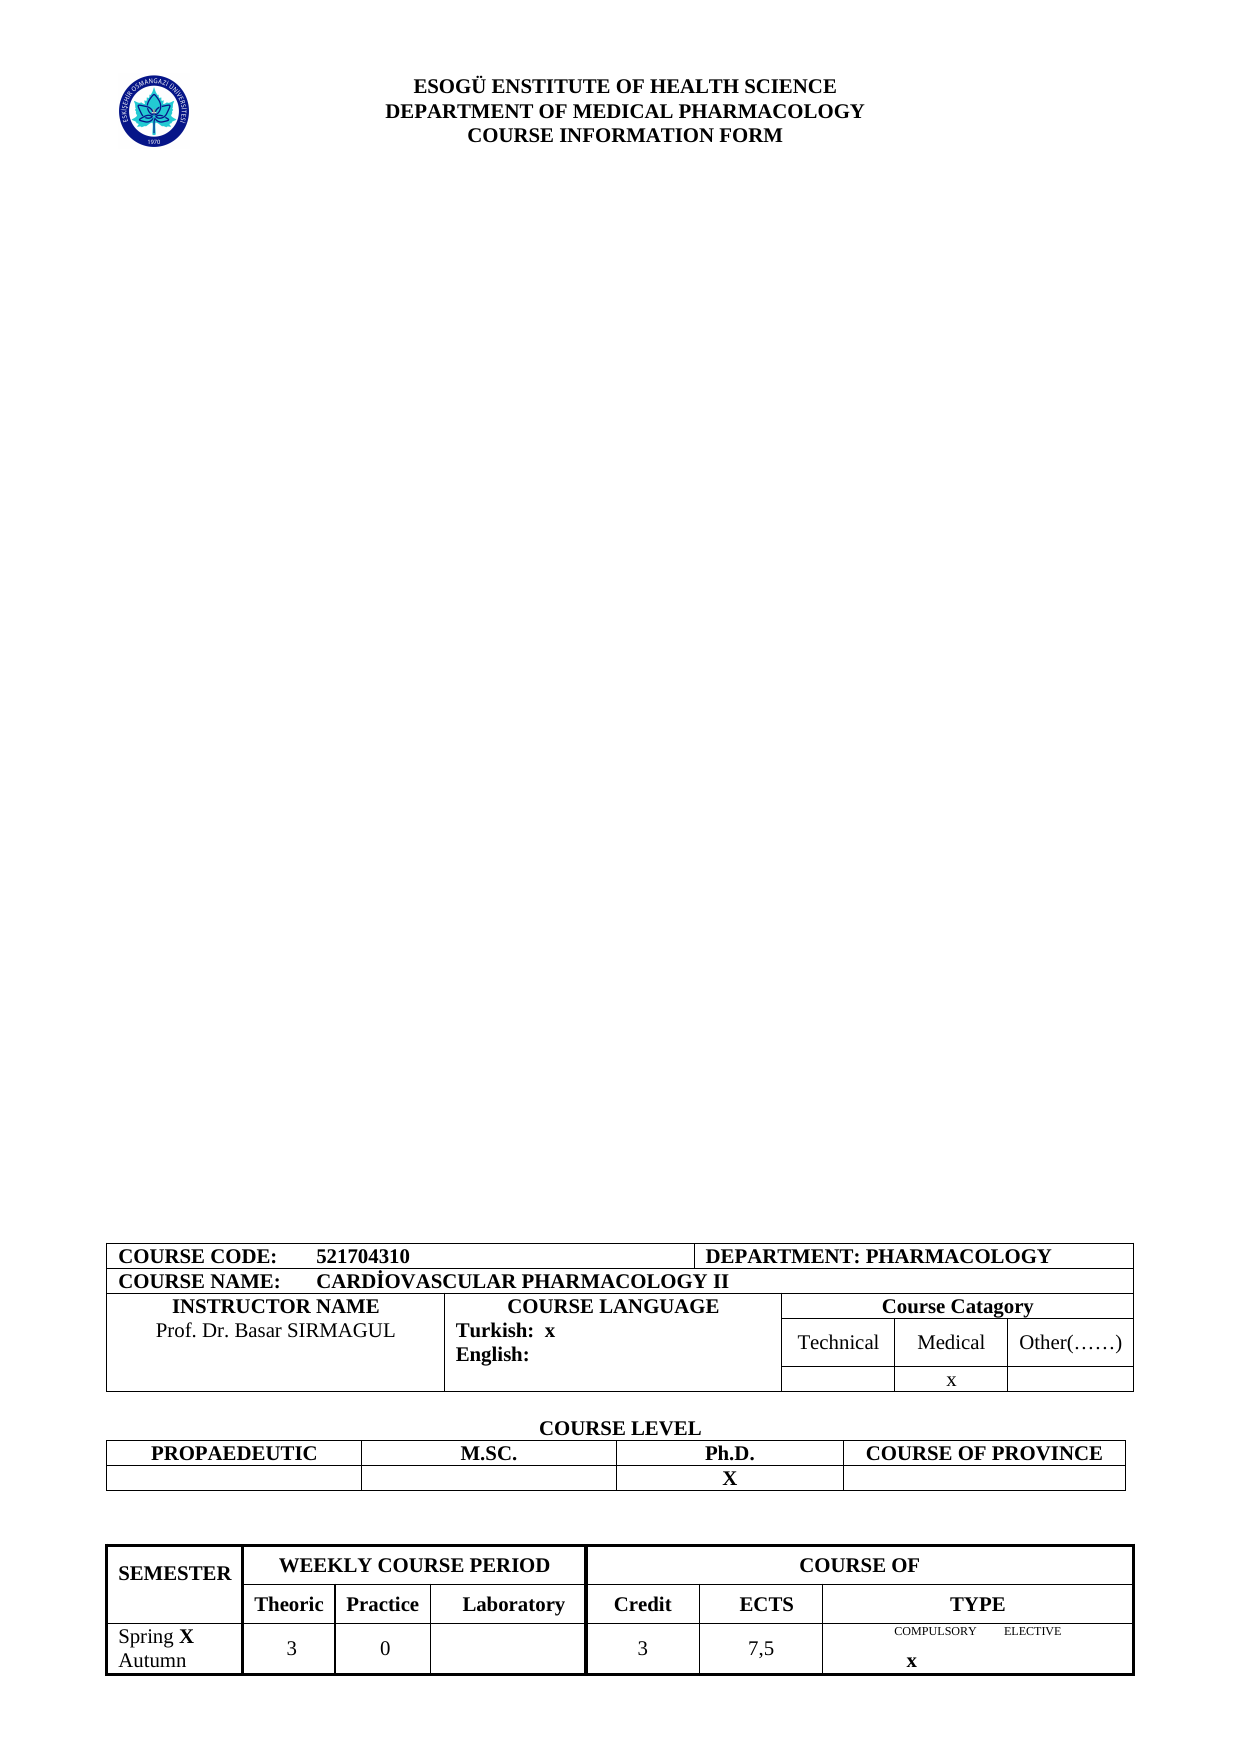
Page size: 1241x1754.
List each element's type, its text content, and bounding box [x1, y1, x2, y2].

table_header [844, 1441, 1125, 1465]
text COURSE LEVEL [118, 1416, 1122, 1440]
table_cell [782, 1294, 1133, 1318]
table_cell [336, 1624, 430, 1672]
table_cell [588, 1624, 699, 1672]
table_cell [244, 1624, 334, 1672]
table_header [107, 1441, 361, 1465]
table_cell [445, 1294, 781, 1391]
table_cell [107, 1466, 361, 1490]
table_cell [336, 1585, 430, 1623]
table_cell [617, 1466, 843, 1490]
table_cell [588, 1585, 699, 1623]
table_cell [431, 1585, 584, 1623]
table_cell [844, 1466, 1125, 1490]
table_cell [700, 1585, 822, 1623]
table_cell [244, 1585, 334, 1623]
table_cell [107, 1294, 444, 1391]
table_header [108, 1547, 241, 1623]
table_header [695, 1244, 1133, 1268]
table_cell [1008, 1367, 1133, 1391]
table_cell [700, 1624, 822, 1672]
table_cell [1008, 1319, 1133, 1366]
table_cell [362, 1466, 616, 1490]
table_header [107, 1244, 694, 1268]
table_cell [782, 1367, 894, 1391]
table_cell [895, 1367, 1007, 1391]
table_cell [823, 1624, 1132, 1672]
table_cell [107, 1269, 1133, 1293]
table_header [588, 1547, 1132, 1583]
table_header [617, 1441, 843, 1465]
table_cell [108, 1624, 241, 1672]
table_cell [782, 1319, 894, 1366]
picture [118, 73, 190, 149]
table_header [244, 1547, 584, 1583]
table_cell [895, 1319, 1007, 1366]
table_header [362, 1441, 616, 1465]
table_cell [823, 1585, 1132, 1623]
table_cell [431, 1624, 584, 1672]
